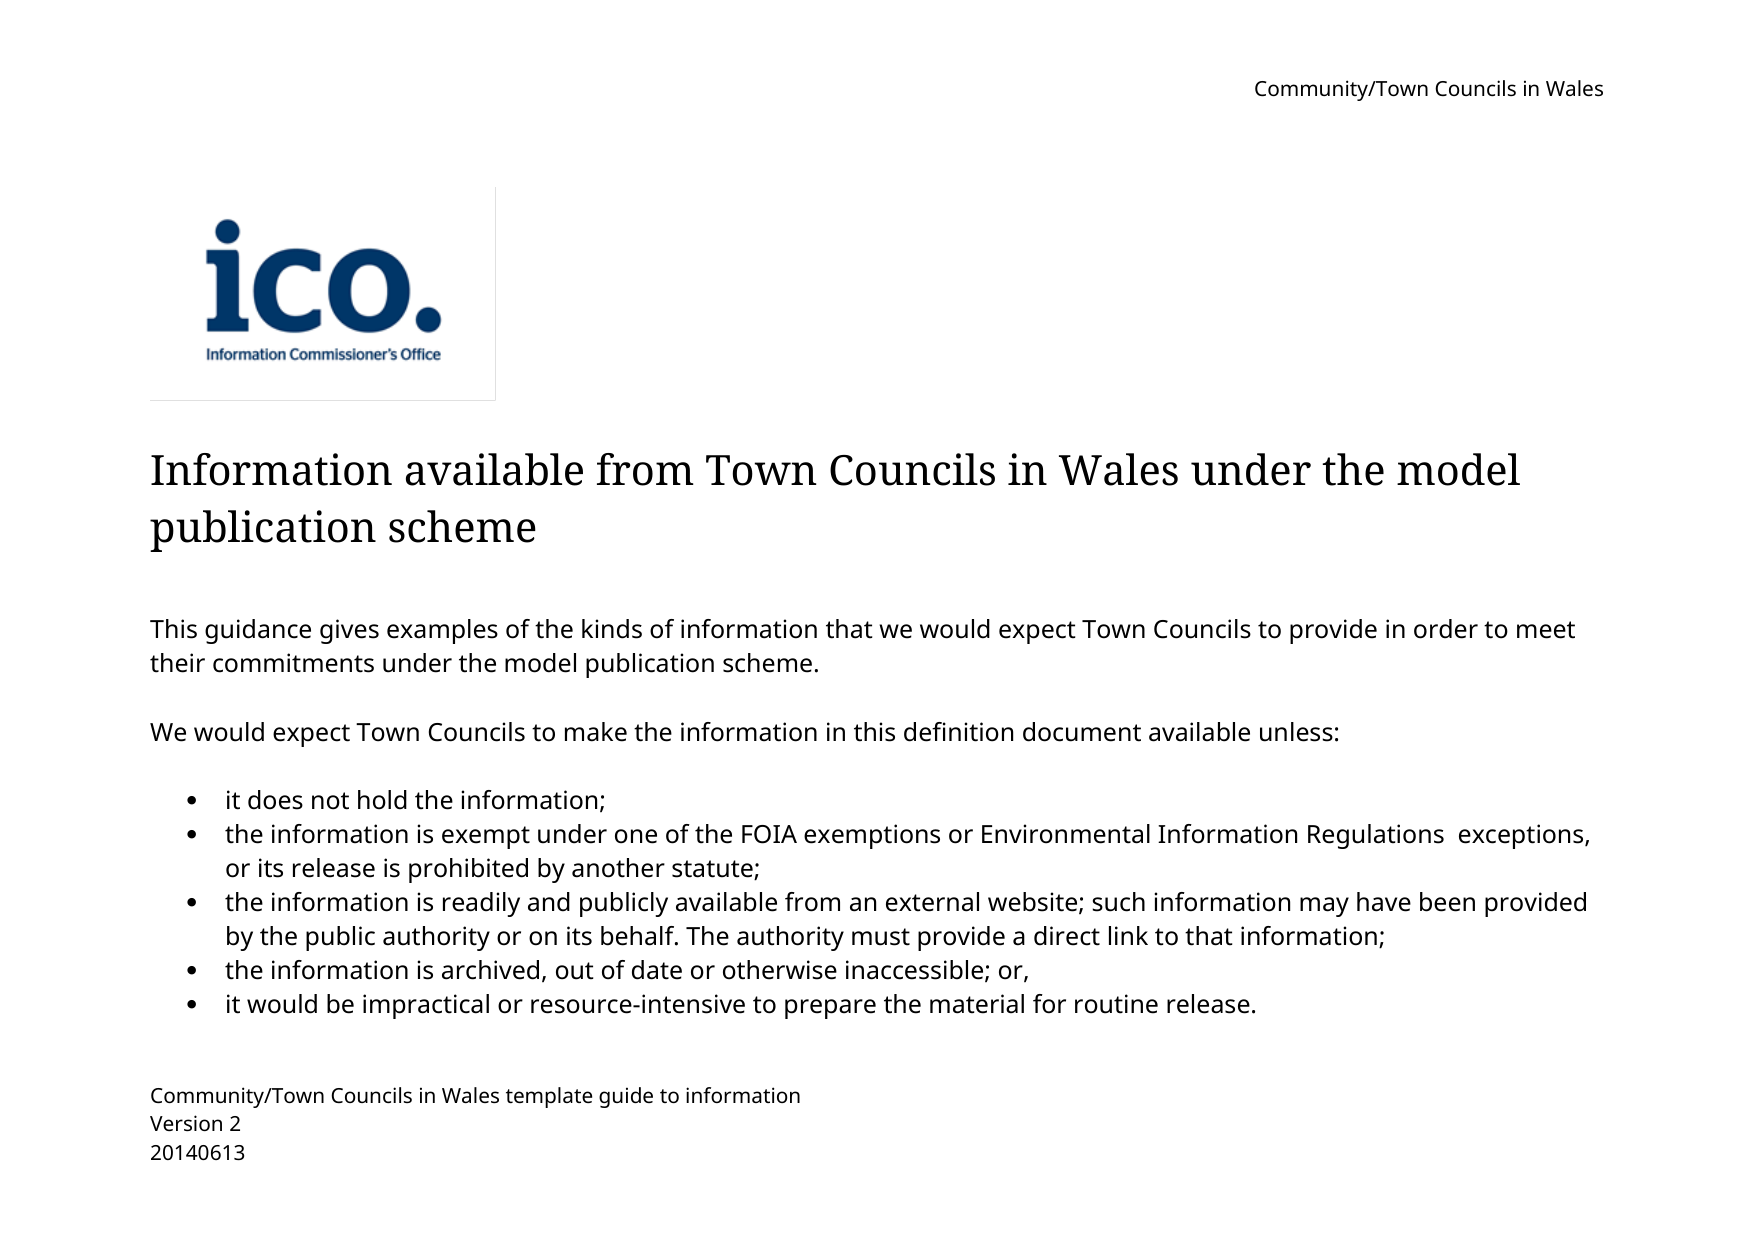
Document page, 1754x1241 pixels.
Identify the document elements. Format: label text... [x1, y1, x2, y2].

text Information available from Town Councils in Wales under the model publication scheme [150, 441, 1604, 554]
text We would expect Town Councils to make the information in this definition document available unless: [150, 714, 1604, 748]
list the information is readily and publicly available from an external website; such information may have been provided by the public authority or on its behalf. The authority must provide a direct link to that information; [187, 884, 1604, 953]
list it would be impractical or resource-intensive to prepare the material for routine release. [187, 987, 1604, 1021]
picture [150, 187, 497, 402]
text This guidance gives examples of the kinds of information that we would expect Town Councils to provide in order to meet their commitments under the model publication scheme. [150, 612, 1604, 680]
list the information is archived, out of date or otherwise inaccessible; or, [187, 953, 1604, 987]
list the information is exempt under one of the FOIA exemptions or Environmental Information Regulations exceptions, or its release is prohibited by another statute; [187, 816, 1604, 884]
list it does not hold the information; [187, 782, 1604, 816]
